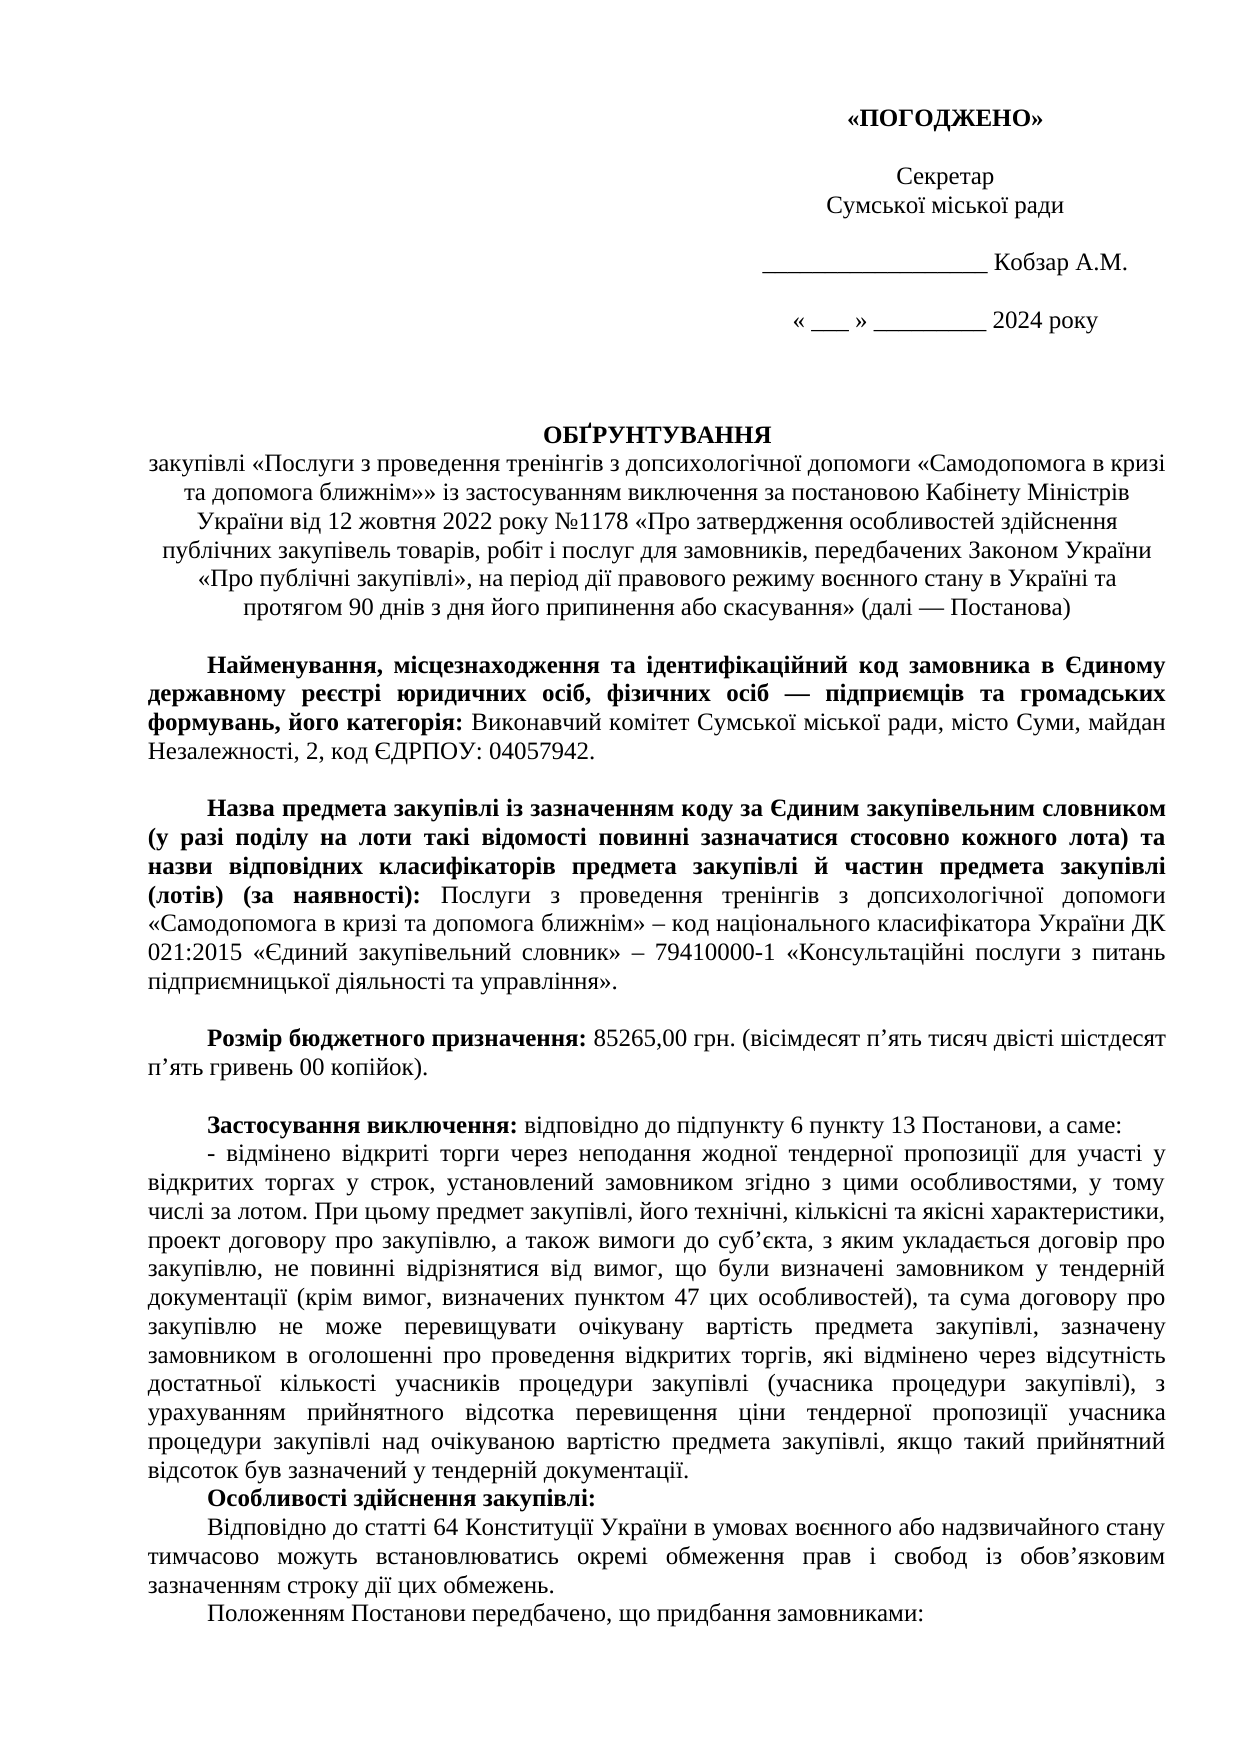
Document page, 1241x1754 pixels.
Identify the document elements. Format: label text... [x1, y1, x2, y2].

text « ___ » _________ 2024 року [724, 305, 1167, 333]
text Назва предмета закупівлі із зазначенням коду за Єдиним закупівельним словником (у разі поділу на лоти такі відомості повинні зазначатися стосовно кожного лота) та назви відповідних класифікаторів предмета закупівлі й частин предмета закупівлі (лотів) (за наявності): Послуги з проведення тренінгів з допсихологічної допомоги «Самодопомога в кризі та допомога ближнім» – код національного класифікатора України ДК 021:2015 «Єдиний закупівельний словник» – 79410000-1 «Консультаційні послуги з питань підприємницької діяльності та управління». [148, 793, 1167, 995]
text Сумської міської ради [724, 190, 1167, 218]
text ОБҐРУНТУВАННЯ [148, 420, 1167, 448]
text «ПОГОДЖЕНО» [724, 103, 1167, 132]
text - відмінено відкриті торги через неподання жодної тендерної пропозиції для участі у відкритих торгах у строк, установлений замовником згідно з цими особливостями, у тому числі за лотом. При цьому предмет закупівлі, його технічні, кількісні та якісні характеристики, проект договору про закупівлю, а також вимоги до суб’єкта, з яким укладається договір про закупівлю, не повинні відрізнятися від вимог, що були визначені замовником у тендерній документації (крім вимог, визначених пунктом 47 цих особливостей), та сума договору про закупівлю не може перевищувати очікувану вартість предмета закупівлі, зазначену замовником в оголошенні про проведення відкритих торгів, які відмінено через відсутність достатньої кількості учасників процедури закупівлі (учасника процедури закупівлі), з урахуванням прийнятного відсотка перевищення ціни тендерної пропозиції учасника процедури закупівлі над очікуваною вартістю предмета закупівлі, якщо такий прийнятний відсоток був зазначений у тендерній документації. [148, 1138, 1167, 1483]
text Відповідно до статті 64 Конституції України в умовах воєнного або надзвичайного стану тимчасово можуть встановлюватись окремі обмеження прав і свобод із обов’язковим зазначенням строку дії цих обмежень. [148, 1512, 1167, 1598]
text закупівлі «Послуги з проведення тренінгів з допсихологічної допомоги «Самодопомога в кризі та допомога ближнім»» із застосуванням виключення за постановою Кабінету Міністрів України від 12 жовтня 2022 року №1178 «Про затвердження особливостей здійснення публічних закупівель товарів, робіт і послуг для замовників, передбачених Законом України «Про публічні закупівлі», на період дії правового режиму воєнного стану в Україні та протягом 90 днів з дня його припинення або скасування» (далі — Постанова) [148, 448, 1167, 621]
text Найменування, місцезнаходження та ідентифікаційний код замовника в Єдиному державному реєстрі юридичних осіб, фізичних осіб — підприємців та громадських формувань, його категорія: Виконавчий комітет Сумської міської ради, місто Суми, майдан Незалежності, 2, код ЄДРПОУ: 04057942. [148, 650, 1167, 765]
text Положенням Постанови передбачено, що придбання замовниками: [148, 1598, 1167, 1627]
text Розмір бюджетного призначення: 85265,00 грн. (вісімдесят п’ять тисяч двісті шістдесят п’ять гривень 00 копійок). [148, 1023, 1167, 1081]
text Секретар [724, 161, 1167, 190]
text Особливості здійснення закупівлі: [148, 1483, 1167, 1512]
text Застосування виключення: відповідно до підпункту 6 пункту 13 Постанови, а саме: [148, 1110, 1167, 1138]
text __________________ Кобзар А.М. [724, 247, 1167, 276]
